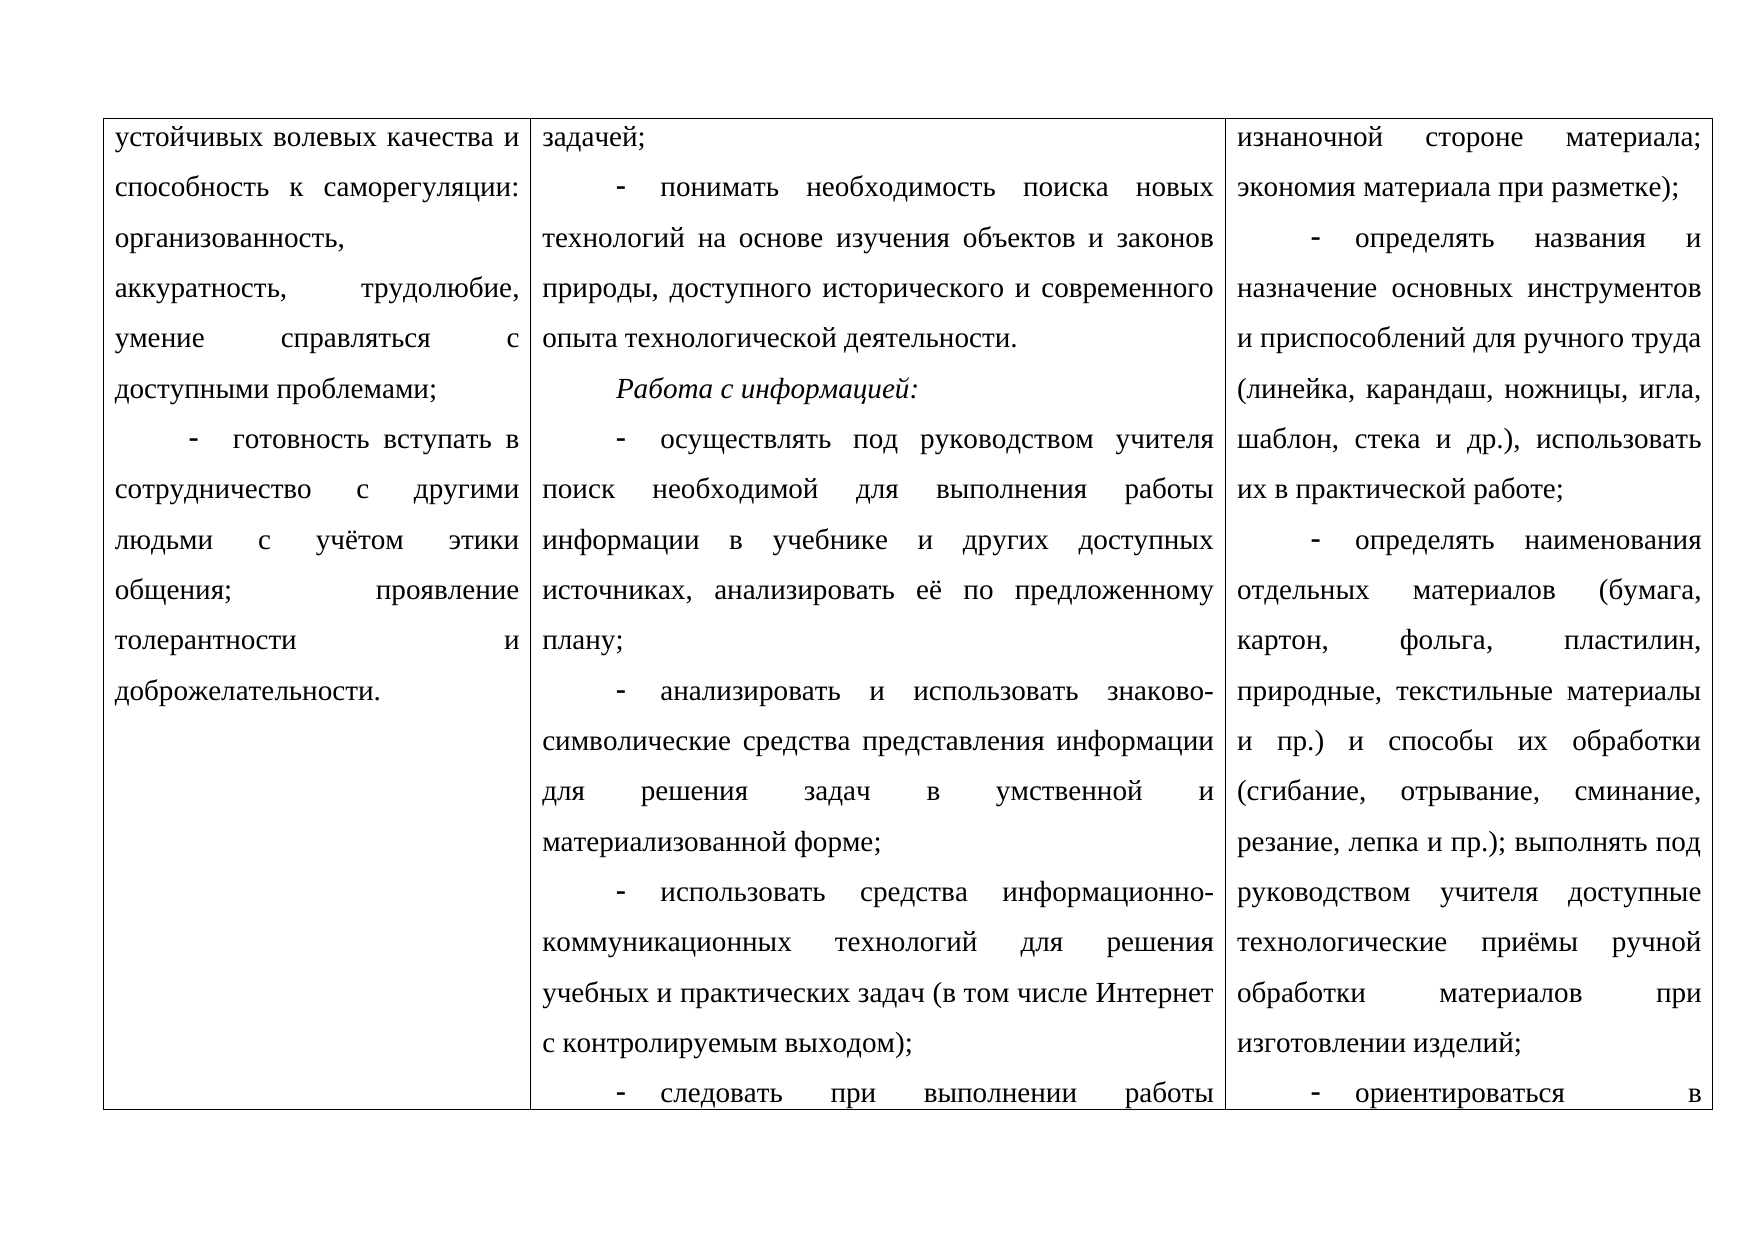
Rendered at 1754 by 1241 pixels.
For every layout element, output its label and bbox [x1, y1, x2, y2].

table_cell [104, 119, 530, 1109]
table_cell [1226, 119, 1712, 1109]
table_cell [531, 119, 1225, 1109]
